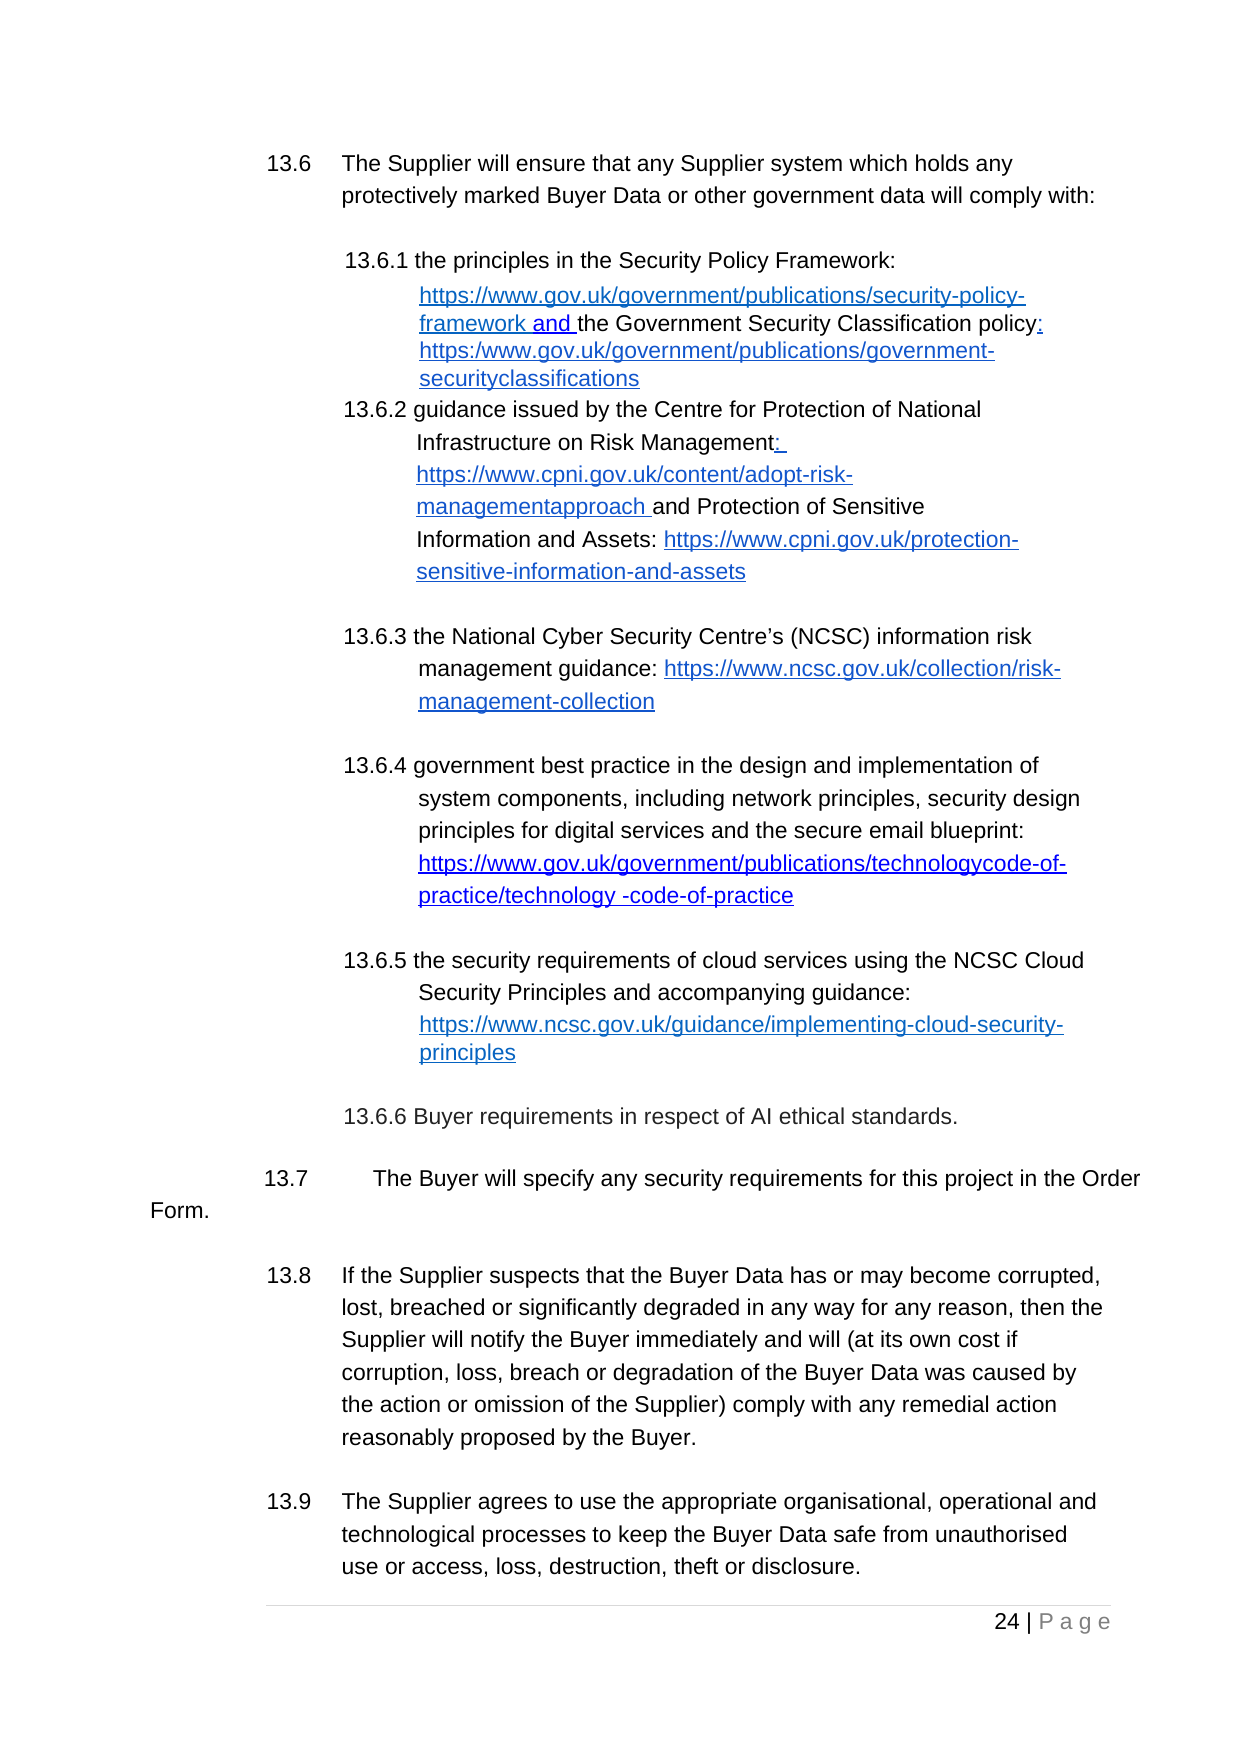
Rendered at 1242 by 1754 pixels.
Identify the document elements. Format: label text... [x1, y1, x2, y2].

text 13.6.5 the security requirements of cloud services using the NCSC Cloud Security Principles and accompanying guidance: [343, 947, 1109, 1005]
text 13.7 The Buyer will specify any security requirements for this project in the Order Form. [150, 1164, 1111, 1223]
text https://www.gov.uk/government/publications/security-policy-framework and the Government Security Classification policy: https:/www.gov.uk/government/publications/government-securityclassifications [419, 282, 1062, 392]
text 13.6.6 Buyer requirements in respect of AI ethical standards. [343, 1103, 1111, 1129]
text https://www.ncsc.gov.uk/guidance/implementing-cloud-security-principles [419, 1011, 1111, 1066]
text 13.8 If the Supplier suspects that the Buyer Data has or may become corrupted, lost, breached or significantly degraded in any way for any reason, then the Supplier will notify the Buyer immediately and will (at its own cost if corruption, loss, breach or degradation of the Buyer Data was caused by the action or omission of the Supplier) comply with any remedial action reasonably proposed by the Buyer. [266, 1262, 1109, 1450]
text 13.6 The Supplier will ensure that any Supplier system which holds any protectively marked Buyer Data or other government data will comply with: [266, 150, 1109, 209]
text 13.6.3 the National Cyber Security Centre’s (NCSC) information risk management guidance: https://www.ncsc.gov.uk/collection/risk-management-collection [343, 623, 1109, 714]
text 13.6.1 the principles in the Security Policy Framework: [267, 247, 1109, 273]
text 13.9 The Supplier agrees to use the appropriate organisational, operational and technological processes to keep the Buyer Data safe from unauthorised use or access, loss, destruction, theft or disclosure. [266, 1488, 1109, 1579]
text 13.6.2 guidance issued by the Centre for Protection of National Infrastructure on Risk Management: https://www.cpni.gov.uk/content/adopt-risk-managementapproach and Protection of Sensitive Information and Assets: https://www.cpni.gov.uk/protection-sensitive-information-and-assets [343, 396, 1044, 584]
text 13.6.4 government best practice in the design and implementation of system components, including network principles, security design principles for digital services and the secure email blueprint: https://www.gov.uk/government/publications/technologycode-of-practice/technology -code-of-practice [343, 752, 1109, 908]
